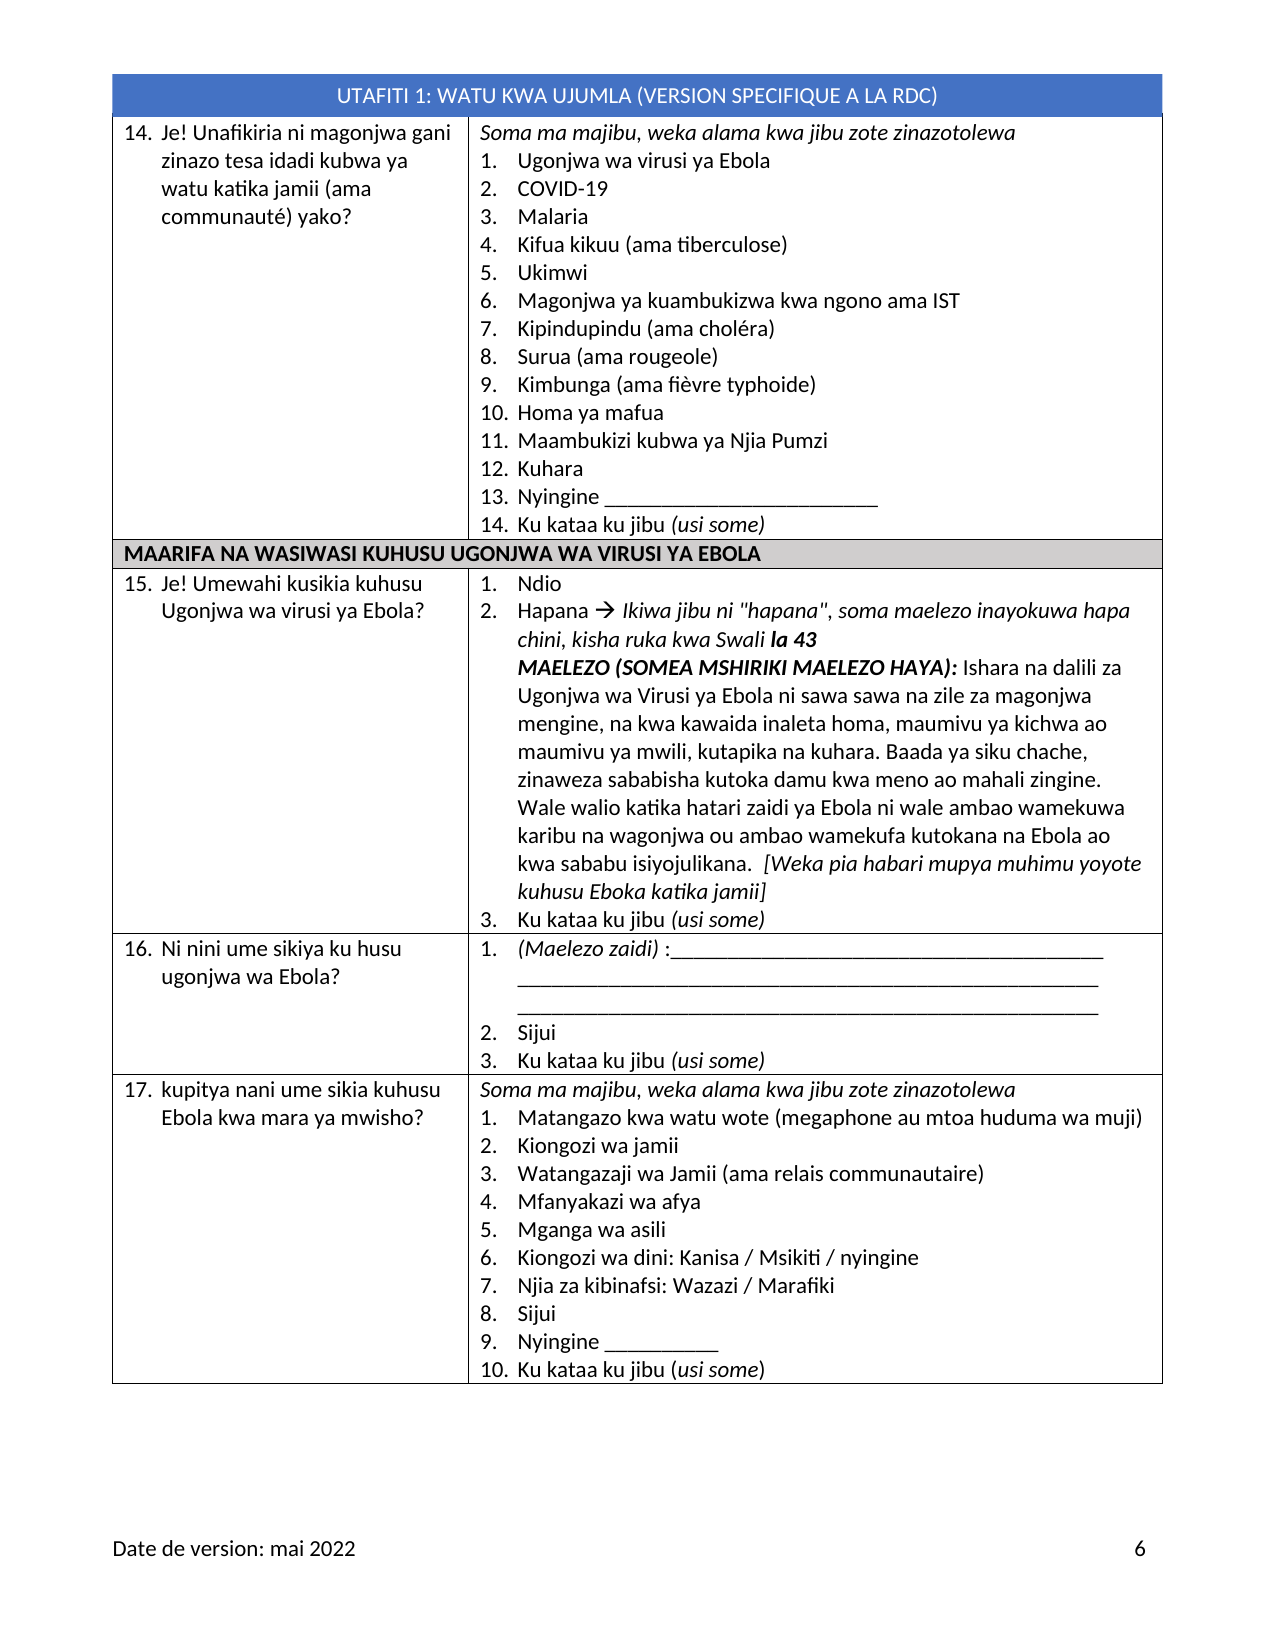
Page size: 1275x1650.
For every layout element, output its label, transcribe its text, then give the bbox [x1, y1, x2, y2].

table_cell kupitya nani ume sikia kuhusu Ebola kwa mara ya mwisho? [113, 1075, 468, 1383]
table_cell Ndio Hapana Ikiwa jibu ni "hapana", soma maelezo inayokuwa hapa chini, kisha ruka kwa Swali la 43 Maelezo (Somea mshiriki maelezo haya): Ishara na dalili za Ugonjwa wa Virusi ya Ebola ni sawa sawa na zile za magonjwa mengine, na kwa kawaida inaleta homa, maumivu ya kichwa ao maumivu ya mwili, kutapika na kuhara. Baada ya siku chache, zinaweza sababisha kutoka damu kwa meno ao mahali zingine. Wale walio katika hatari zaidi ya Ebola ni wale ambao wamekuwa karibu na wagonjwa ou ambao wamekufa kutokana na Ebola ao kwa sababu isiyojulikana. [Weka pia habari mupya muhimu yoyote kuhusu Eboka katika jamii] Ku kataa ku jibu (usi some) [469, 569, 1162, 933]
table_cell Soma ma majibu, weka alama kwa jibu zote zinazotolewa Matangazo kwa watu wote (megaphone au mtoa huduma wa muji) Kiongozi wa jamii Watangazaji wa Jamii (ama relais communautaire) Mfanyakazi wa afya Mganga wa asili Kiongozi wa dini: Kanisa / Msikiti / nyingine Njia za kibinafsi: Wazazi / Marafiki Sijui Nyingine __________ Ku kataa ku jibu (usi some) [469, 1075, 1162, 1383]
table_cell (Maelezo zaidi) :______________________________________ ___________________________________________________ ___________________________________________________ Sijui Ku kataa ku jibu (usi some) [469, 934, 1162, 1074]
table_cell Je! Umewahi kusikia kuhusu Ugonjwa wa virusi ya Ebola? [113, 569, 468, 933]
table_cell Ni nini ume sikiya ku husu ugonjwa wa Ebola? [113, 934, 468, 1074]
table_cell Soma ma majibu, weka alama kwa jibu zote zinazotolewa Ugonjwa wa virusi ya Ebola COVID-19 Malaria Kifua kikuu (ama tiberculose) Ukimwi Magonjwa ya kuambukizwa kwa ngono ama IST Kipindupindu (ama choléra) Surua (ama rougeole) Kimbunga (ama fièvre typhoide) Homa ya mafua Maambukizi kubwa ya Njia Pumzi Kuhara Nyingine ________________________ Ku kataa ku jibu (usi some) [469, 117, 1162, 538]
table_cell Je! Unafikiria ni magonjwa gani zinazo tesa idadi kubwa ya watu katika jamii (ama communauté) yako? [113, 117, 468, 538]
table_cell Maarifa na wasiwasi kuhusu Ugonjwa wa virusi ya Ebola [113, 540, 1162, 568]
